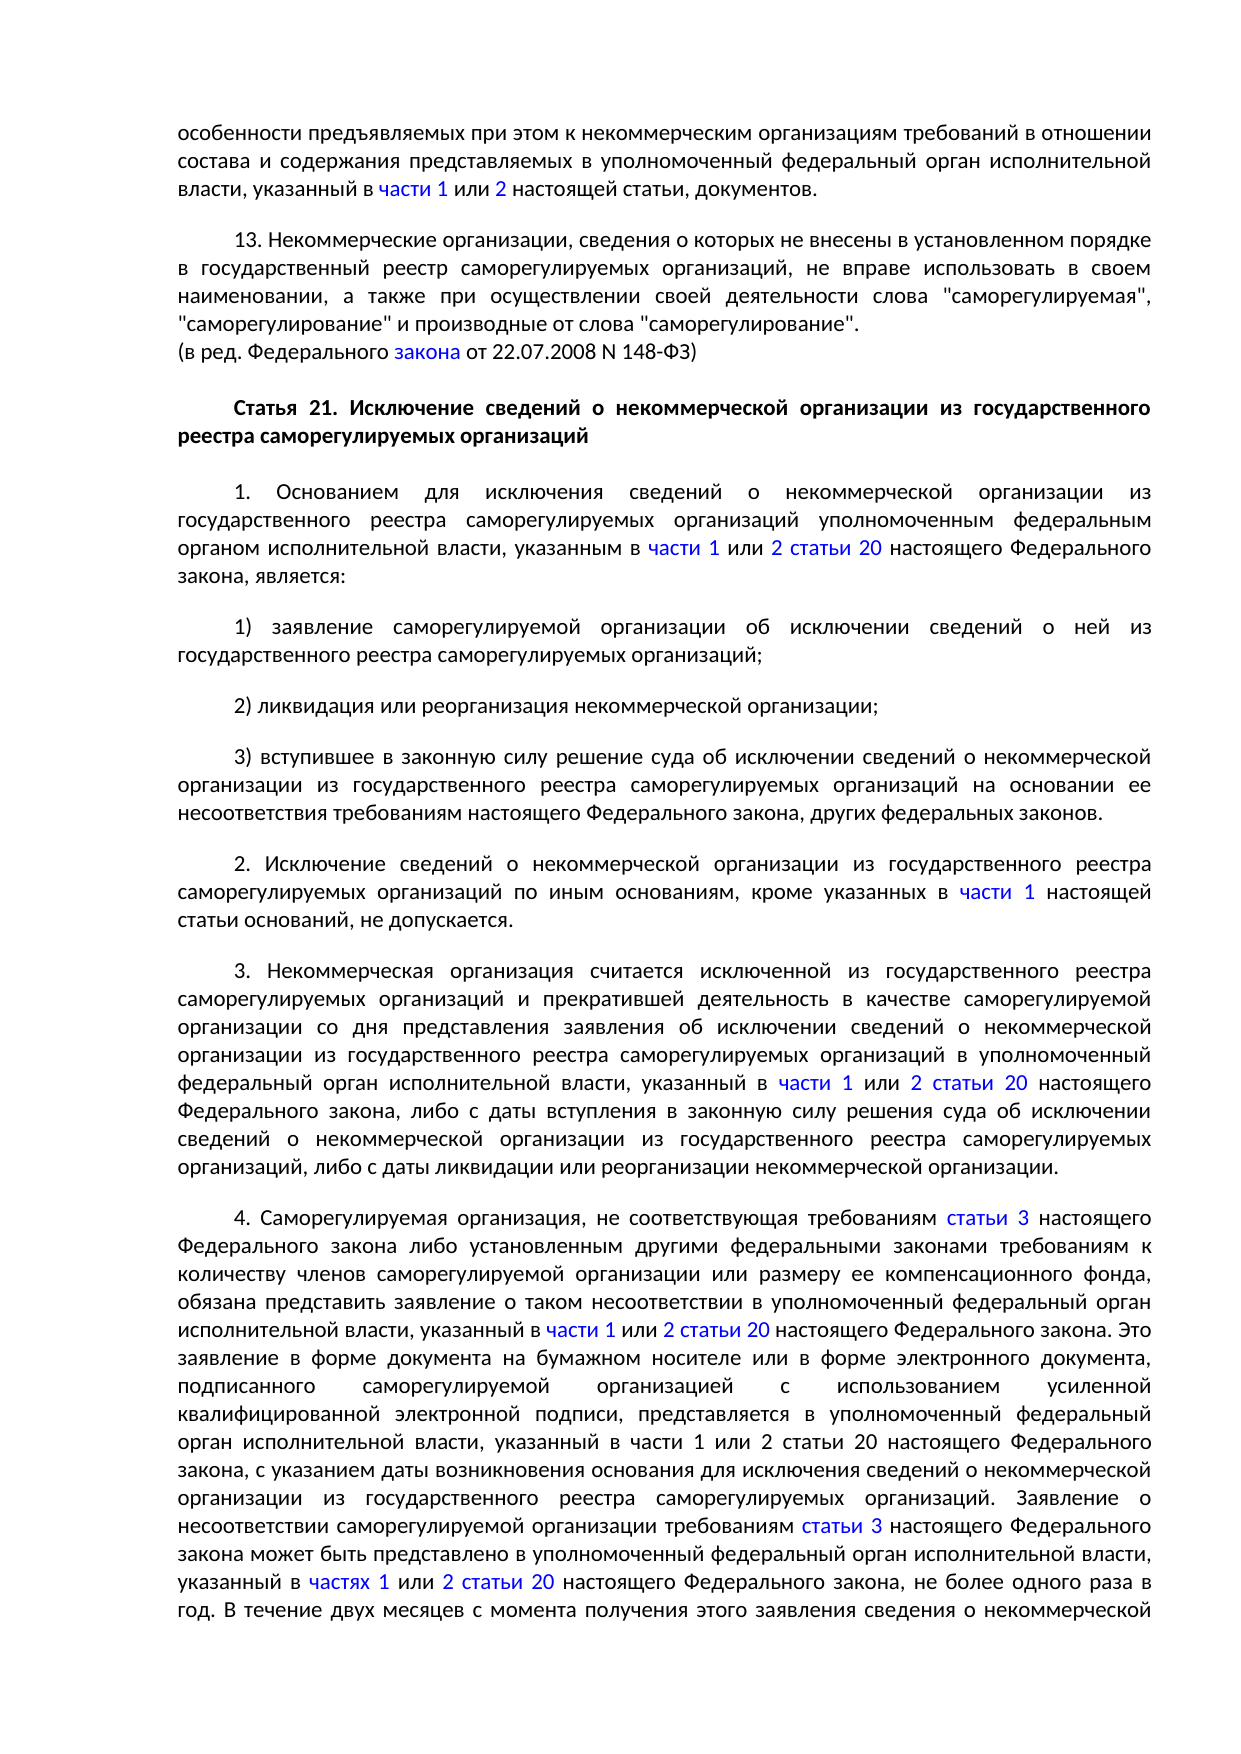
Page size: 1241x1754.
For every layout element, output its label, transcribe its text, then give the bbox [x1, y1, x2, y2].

text 2) ликвидация или реорганизация некоммерческой организации; [177, 691, 1152, 719]
text 1. Основанием для исключения сведений о некоммерческой организации из государственного реестра саморегулируемых организаций уполномоченным федеральным органом исполнительной власти, указанным в части 1 или 2 статьи 20 настоящего Федерального закона, является: [177, 477, 1152, 589]
title Статья 21. Исключение сведений о некоммерческой организации из государственного реестра саморегулируемых организаций [177, 393, 1152, 449]
text 3) вступившее в законную силу решение суда об исключении сведений о некоммерческой организации из государственного реестра саморегулируемых организаций на основании ее несоответствия требованиям настоящего Федерального закона, других федеральных законов. [177, 742, 1152, 826]
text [177, 1203, 1152, 1623]
text 13. Некоммерческие организации, сведения о которых не внесены в установленном порядке в государственный реестр саморегулируемых организаций, не вправе использовать в своем наименовании, а также при осуществлении своей деятельности слова "саморегулируемая", "саморегулирование" и производные от слова "саморегулирование". [177, 225, 1152, 337]
text 2. Исключение сведений о некоммерческой организации из государственного реестра саморегулируемых организаций по иным основаниям, кроме указанных в части 1 настоящей статьи оснований, не допускается. [177, 849, 1152, 933]
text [177, 118, 1152, 202]
text 3. Некоммерческая организация считается исключенной из государственного реестра саморегулируемых организаций и прекратившей деятельность в качестве саморегулируемой организации со дня представления заявления об исключении сведений о некоммерческой организации из государственного реестра саморегулируемых организаций в уполномоченный федеральный орган исполнительной власти, указанный в части 1 или 2 статьи 20 настоящего Федерального закона, либо с даты вступления в законную силу решения суда об исключении сведений о некоммерческой организации из государственного реестра саморегулируемых организаций, либо с даты ликвидации или реорганизации некоммерческой организации. [177, 956, 1152, 1180]
text (в ред. Федерального закона от 22.07.2008 N 148-ФЗ) [177, 337, 1152, 365]
text 1) заявление саморегулируемой организации об исключении сведений о ней из государственного реестра саморегулируемых организаций; [177, 612, 1152, 668]
